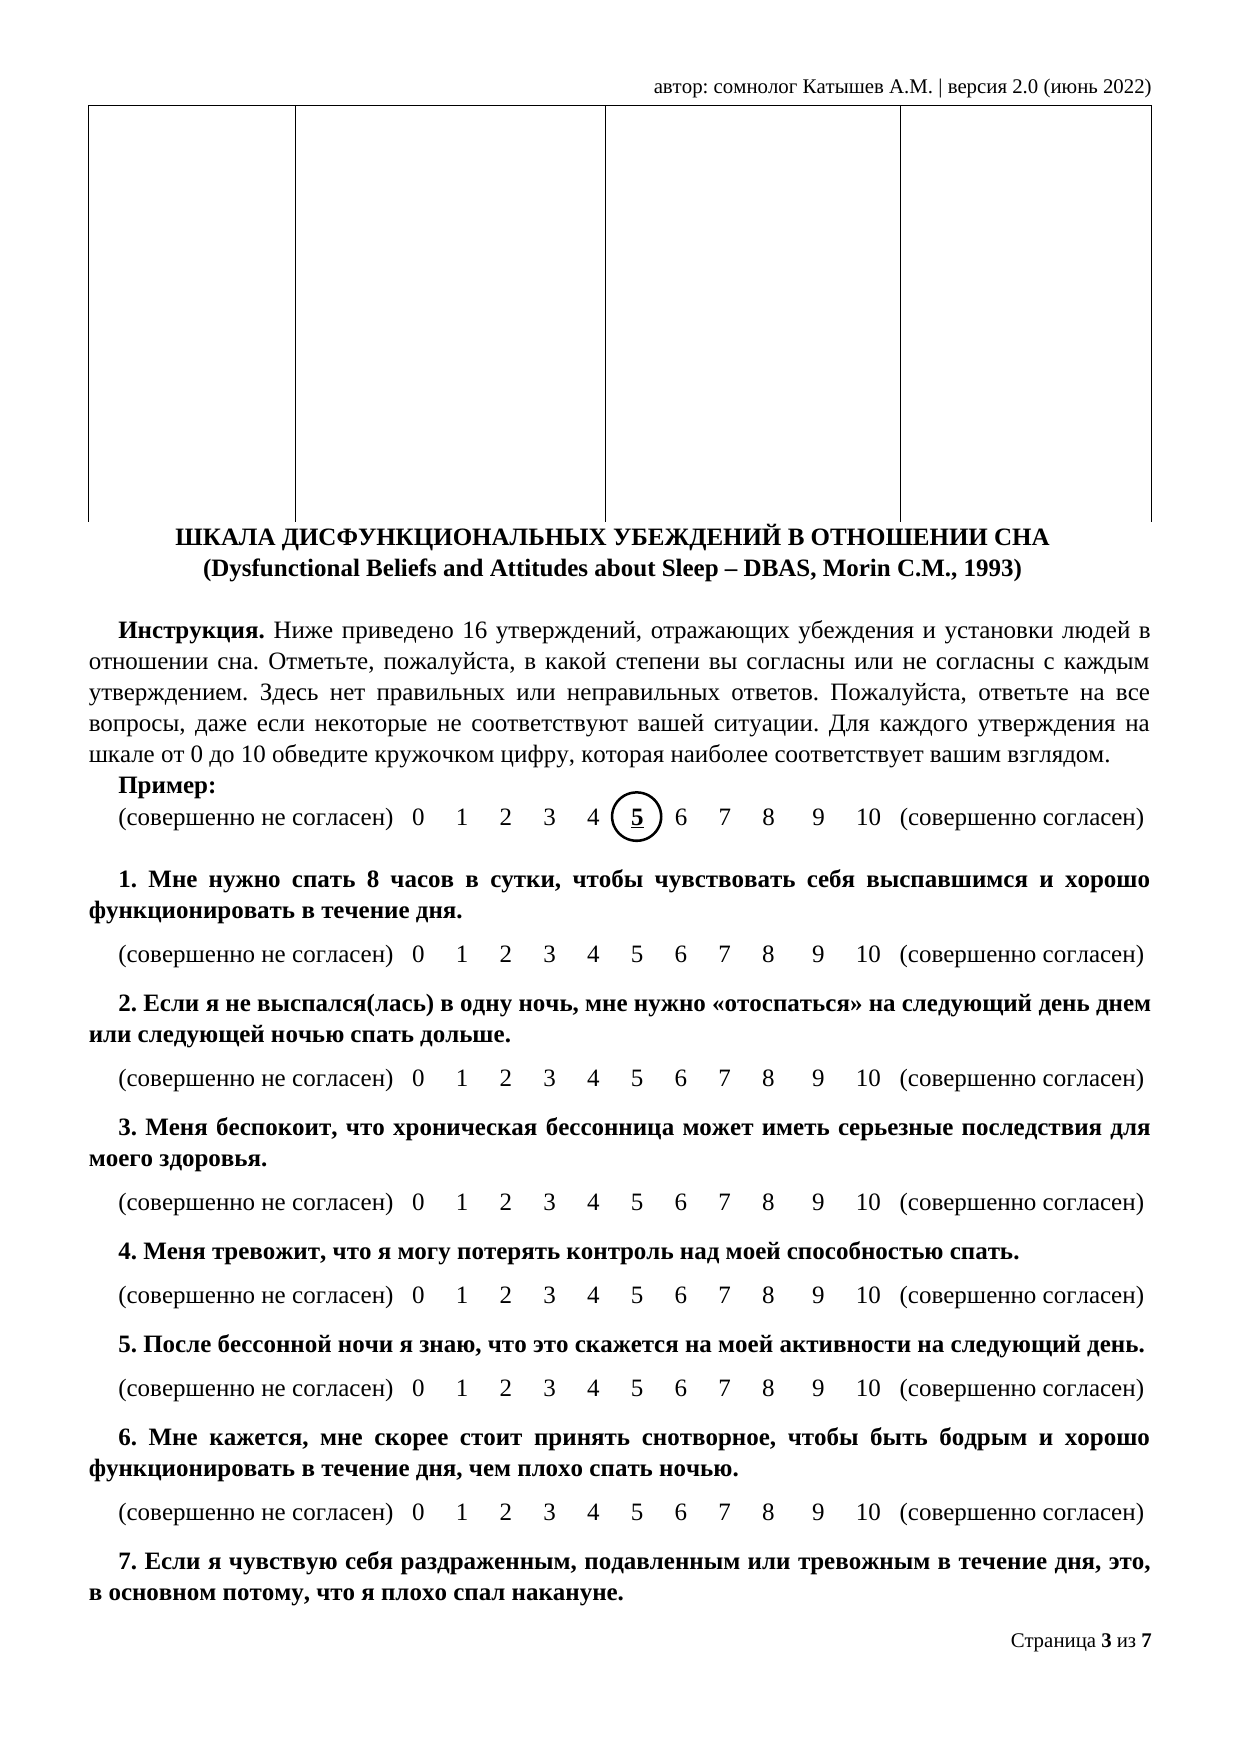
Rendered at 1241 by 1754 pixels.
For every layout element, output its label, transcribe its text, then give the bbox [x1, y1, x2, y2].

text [88, 1497, 1152, 1526]
text (совершенно не согласен) 0 1 2 3 4 5 6 7 8 9 10 (совершенно согласен) [88, 802, 614, 830]
text (совершенно не согласен) 0 1 2 3 4 5 6 7 8 9 10 (совершенно согласен) [88, 1280, 1152, 1309]
text 2. Если я не выспался(лась) в одну ночь, мне нужно «отоспаться» на следующий день днем или следующей ночью спать дольше. [88, 988, 1152, 1048]
table_cell [606, 106, 900, 522]
text ШКАЛА ДИСФУНКЦИОНАЛЬНЫХ УБЕЖДЕНИЙ В ОТНОШЕНИИ СНА [59, 522, 1152, 551]
text (Dysfunctional Beliefs and Attitudes about Sleep – DBAS, Morin C.M., 1993) [59, 553, 1152, 582]
text 5. После бессонной ночи я знаю, что это скажется на моей активности на следующий день. [88, 1329, 1152, 1358]
text (совершенно не согласен) 0 1 2 3 4 5 6 7 8 9 10 (совершенно согласен) [88, 1373, 1152, 1402]
text Инструкция. Ниже приведено 16 утверждений, отражающих убеждения и установки людей в отношении сна. Отметьте, пожалуйста, в какой степени вы согласны или не согласны с каждым утверждением. Здесь нет правильных или неправильных ответов. Пожалуйста, ответьте на все вопросы, даже если некоторые не соответствуют вашей ситуации. Для каждого утверждения на шкале от 0 до 10 обведите кружочком цифру, которая наиболее соответствует вашим взглядом. [88, 615, 1152, 768]
text 3. Меня беспокоит, что хроническая бессонница может иметь серьезные последствия для моего здоровья. [88, 1112, 1152, 1172]
table_cell [89, 106, 295, 522]
text (совершенно не согласен) 0 1 2 3 4 5 6 7 8 9 10 (совершенно согласен) [88, 939, 1152, 967]
text 6. Мне кажется, мне скорее стоит принять снотворное, чтобы быть бодрым и хорошо функционировать в течение дня, чем плохо спать ночью. [88, 1422, 1152, 1482]
text 4. Меня тревожит, что я могу потерять контроль над моей способностью спать. [88, 1236, 1152, 1265]
text 7. Если я чувствую себя раздраженным, подавленным или тревожным в течение дня, это, в основном потому, что я плохо спал накануне. [88, 1546, 1152, 1606]
text (совершенно не согласен) 0 1 2 3 4 5 6 7 8 9 10 (совершенно согласен) [88, 1187, 1152, 1216]
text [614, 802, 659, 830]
text (совершенно не согласен) 0 1 2 3 4 5 6 7 8 9 10 (совершенно согласен) [88, 1063, 1152, 1092]
text (совершенно не согласен) 0 1 2 3 4 5 6 7 8 9 10 (совершенно согласен) [659, 802, 1152, 830]
text 1. Мне нужно спать 8 часов в сутки, чтобы чувствовать себя выспавшимся и хорошо функционировать в течение дня. [88, 864, 1152, 923]
table_cell [901, 106, 1151, 522]
table_cell [296, 106, 605, 522]
text Пример: [88, 771, 1152, 799]
